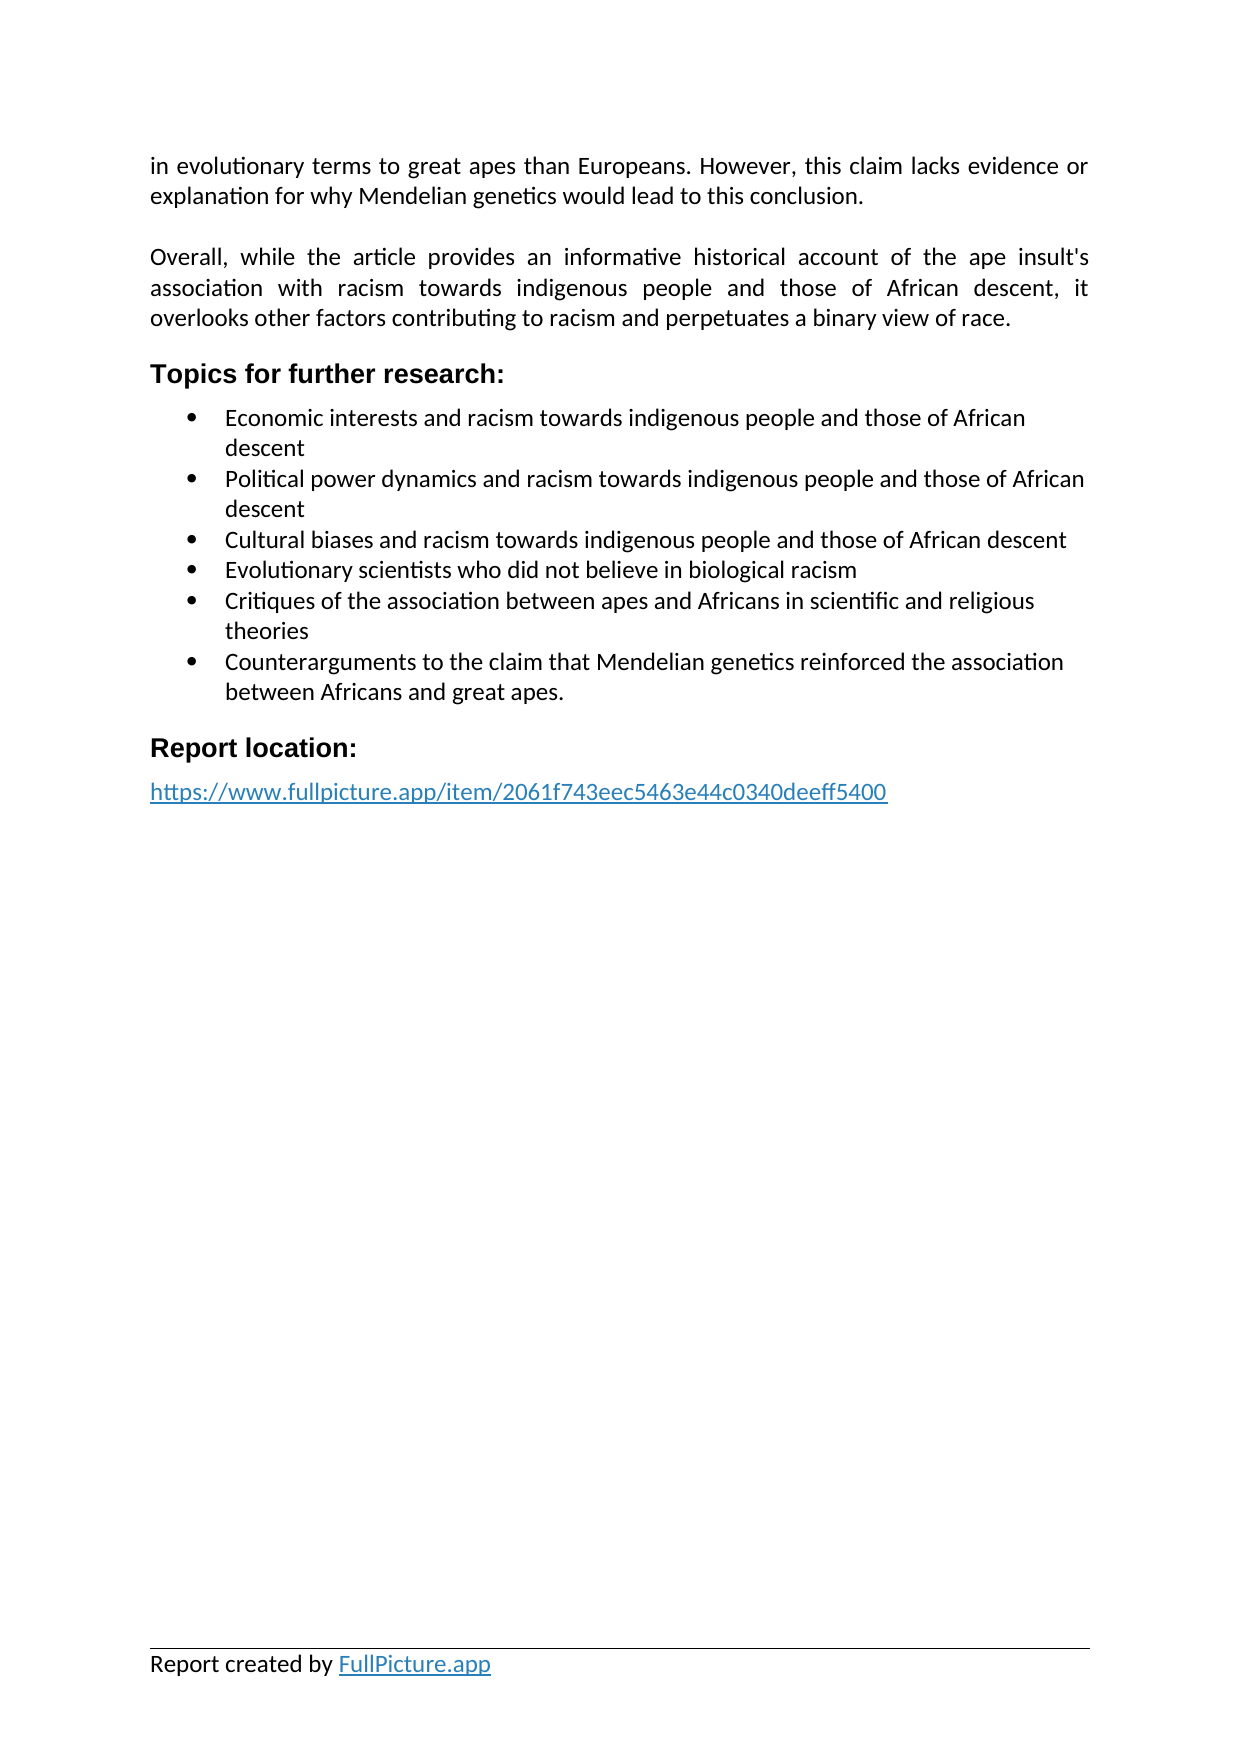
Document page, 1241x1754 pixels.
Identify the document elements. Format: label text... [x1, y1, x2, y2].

list Political power dynamics and racism towards indigenous people and those of African descent [187, 463, 1090, 524]
text Overall, while the article provides an informative historical account of the ape insult's association with racism towards indigenous people and those of African descent, it overlooks other factors contributing to racism and perpetuates a binary view of race. [150, 242, 1090, 333]
list Counterarguments to the claim that Mendelian genetics reinforced the association between Africans and great apes. [187, 646, 1090, 707]
list Economic interests and racism towards indigenous people and those of African descent [187, 402, 1090, 463]
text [150, 150, 1090, 211]
subtitle Topics for further research: [150, 358, 1090, 389]
list Evolutionary scientists who did not believe in biological racism [187, 554, 1090, 585]
text https://www.fullpicture.app/item/2061f743eec5463e44c0340deeff5400 [150, 776, 1090, 806]
subtitle Report location: [150, 732, 1090, 763]
list Critiques of the association between apes and Africans in scientific and religious theories [187, 585, 1090, 646]
list Cultural biases and racism towards indigenous people and those of African descent [187, 524, 1090, 554]
